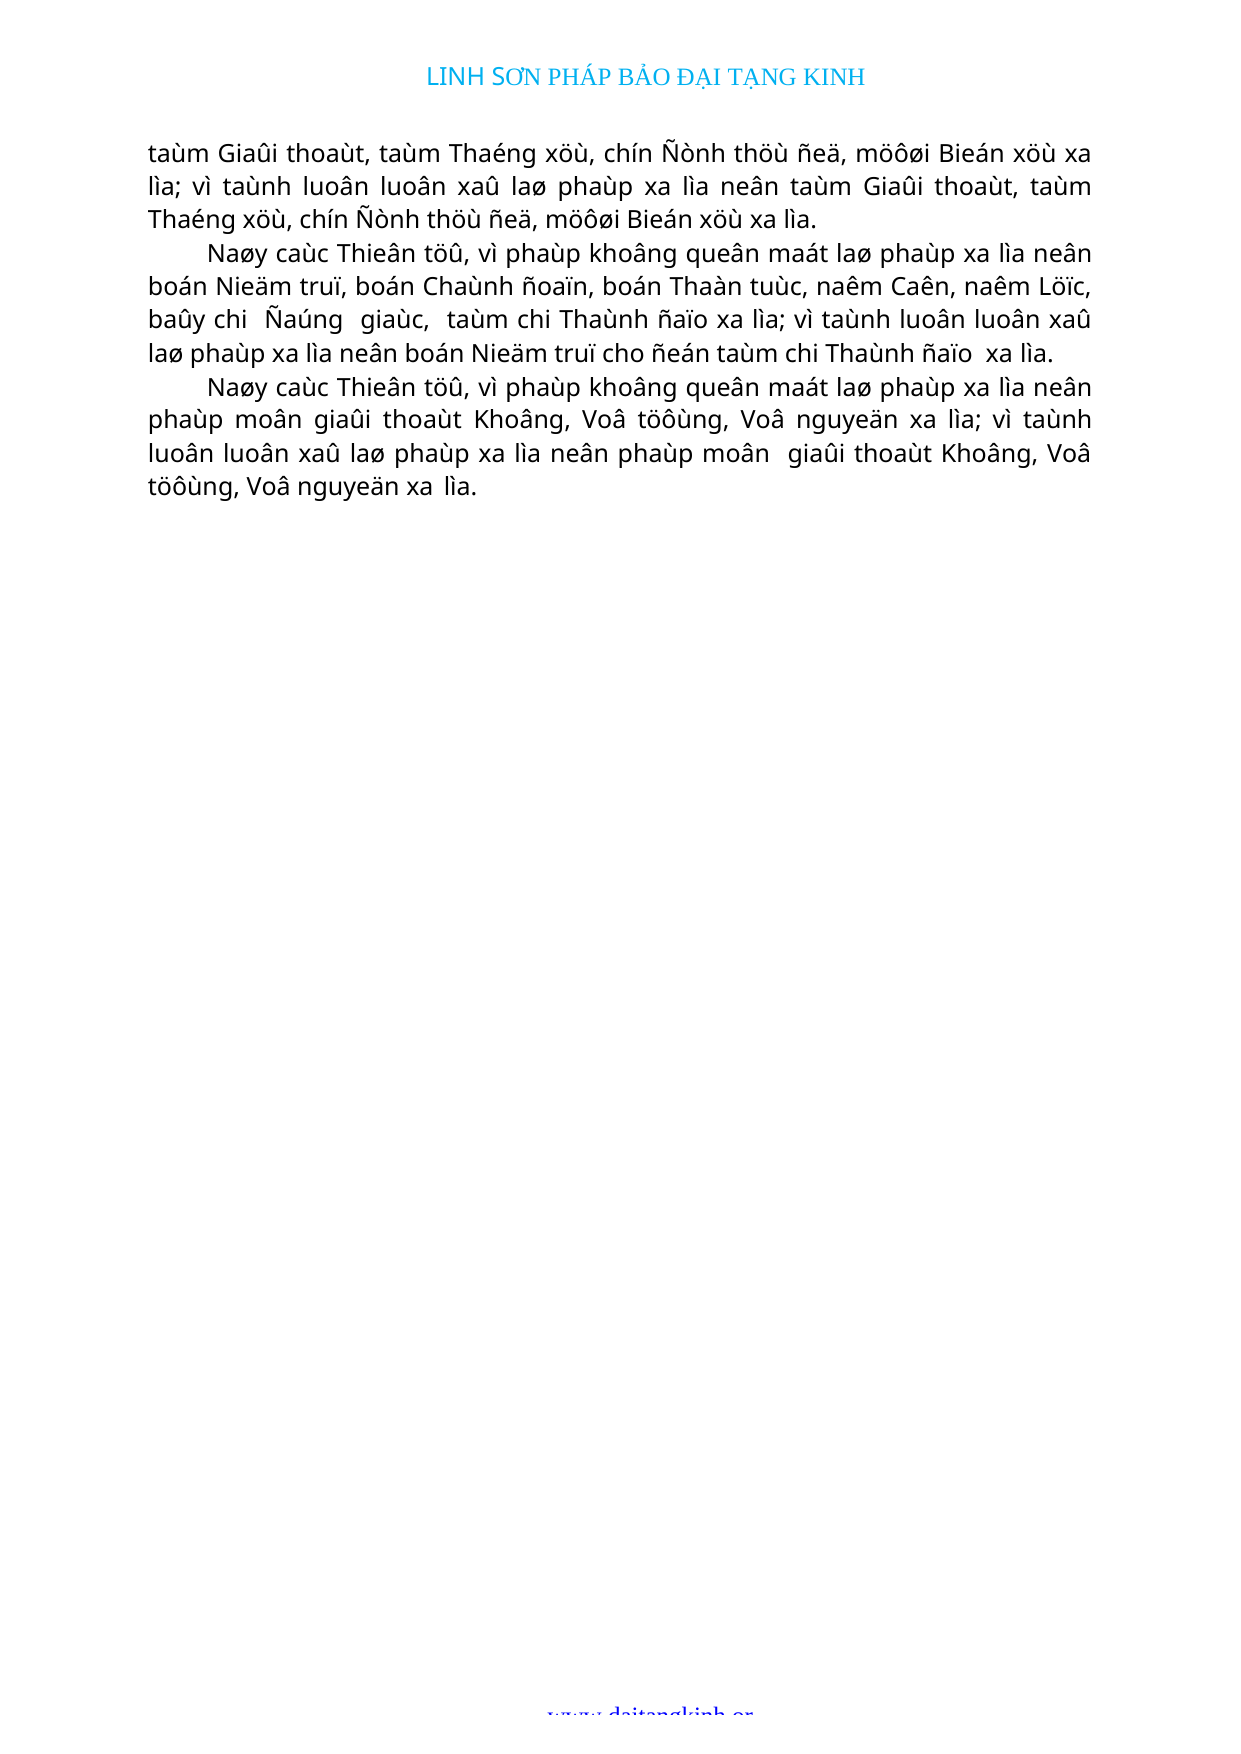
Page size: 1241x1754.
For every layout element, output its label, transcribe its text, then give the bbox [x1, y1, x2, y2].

text Naøy caùc Thieân töû, vì phaùp khoâng queân maát laø phaùp xa lìa neân boán Nieäm truï, boán Chaùnh ñoaïn, boán Thaàn tuùc, naêm Caên, naêm Löïc, baûy chi Ñaúng giaùc, taùm chi Thaùnh ñaïo xa lìa; vì taùnh luoân luoân xaû laø phaùp xa lìa neân boán Nieäm truï cho ñeán taùm chi Thaùnh ñaïo xa lìa. [148, 236, 1093, 369]
text Naøy caùc Thieân töû, vì phaùp khoâng queân maát laø phaùp xa lìa neân phaùp moân giaûi thoaùt Khoâng, Voâ töôùng, Voâ nguyeän xa lìa; vì taùnh luoân luoân xaû laø phaùp xa lìa neân phaùp moân giaûi thoaùt Khoâng, Voâ töôùng, Voâ nguyeän xa lìa. [148, 369, 1093, 503]
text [148, 135, 1093, 236]
